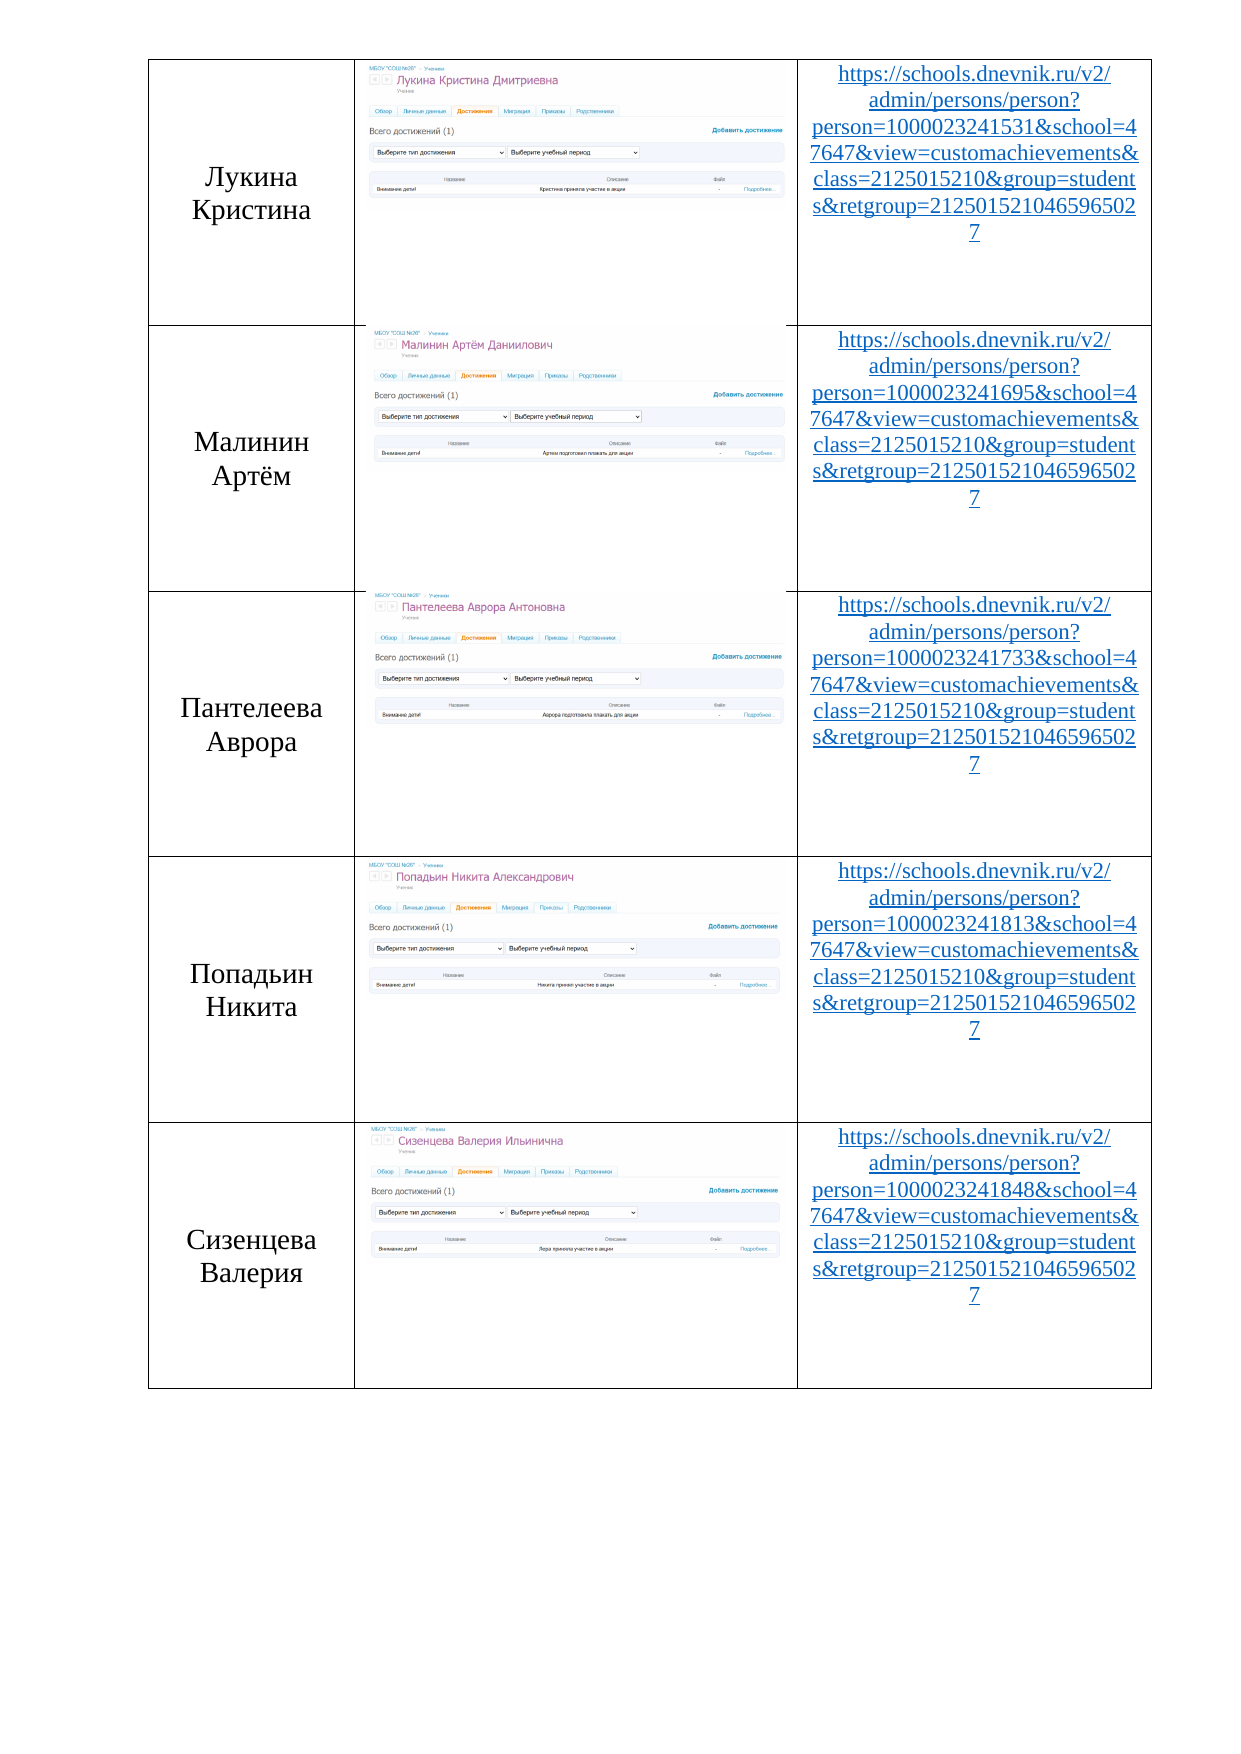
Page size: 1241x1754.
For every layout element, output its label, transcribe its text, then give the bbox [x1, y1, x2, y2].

table_cell https://schools.dnevnik.ru/v2/admin/persons/person?person=1000023241848&school=47647&view=customachievements&class=2125015210&group=students&retgroup=2125015210465965027 [798, 1123, 1151, 1388]
picture [365, 60, 787, 210]
table_cell [355, 326, 797, 591]
table_cell [355, 60, 797, 325]
table_cell Сизенцева Валерия [149, 1123, 354, 1388]
picture [365, 325, 787, 471]
table_cell Малинин Артём [149, 326, 354, 591]
table_cell https://schools.dnevnik.ru/v2/admin/persons/person?person=1000023241531&school=47647&view=customachievements&class=2125015210&group=students&retgroup=2125015210465965027 [798, 60, 1151, 325]
table_cell [355, 857, 797, 1122]
table_cell Пантелеева Аврора [149, 592, 354, 856]
table_cell https://schools.dnevnik.ru/v2/admin/persons/person?person=1000023241813&school=47647&view=customachievements&class=2125015210&group=students&retgroup=2125015210465965027 [798, 857, 1151, 1122]
table_cell Попадьин Никита [149, 857, 354, 1122]
table_cell https://schools.dnevnik.ru/v2/admin/persons/person?person=1000023241695&school=47647&view=customachievements&class=2125015210&group=students&retgroup=2125015210465965027 [798, 326, 1151, 591]
table_cell [355, 592, 797, 856]
picture [365, 1123, 787, 1265]
picture [365, 857, 787, 1001]
picture [365, 591, 787, 729]
table_cell Лукина Кристина [149, 60, 354, 325]
table_cell https://schools.dnevnik.ru/v2/admin/persons/person?person=1000023241733&school=47647&view=customachievements&class=2125015210&group=students&retgroup=2125015210465965027 [798, 592, 1151, 856]
table_cell [355, 1123, 797, 1388]
